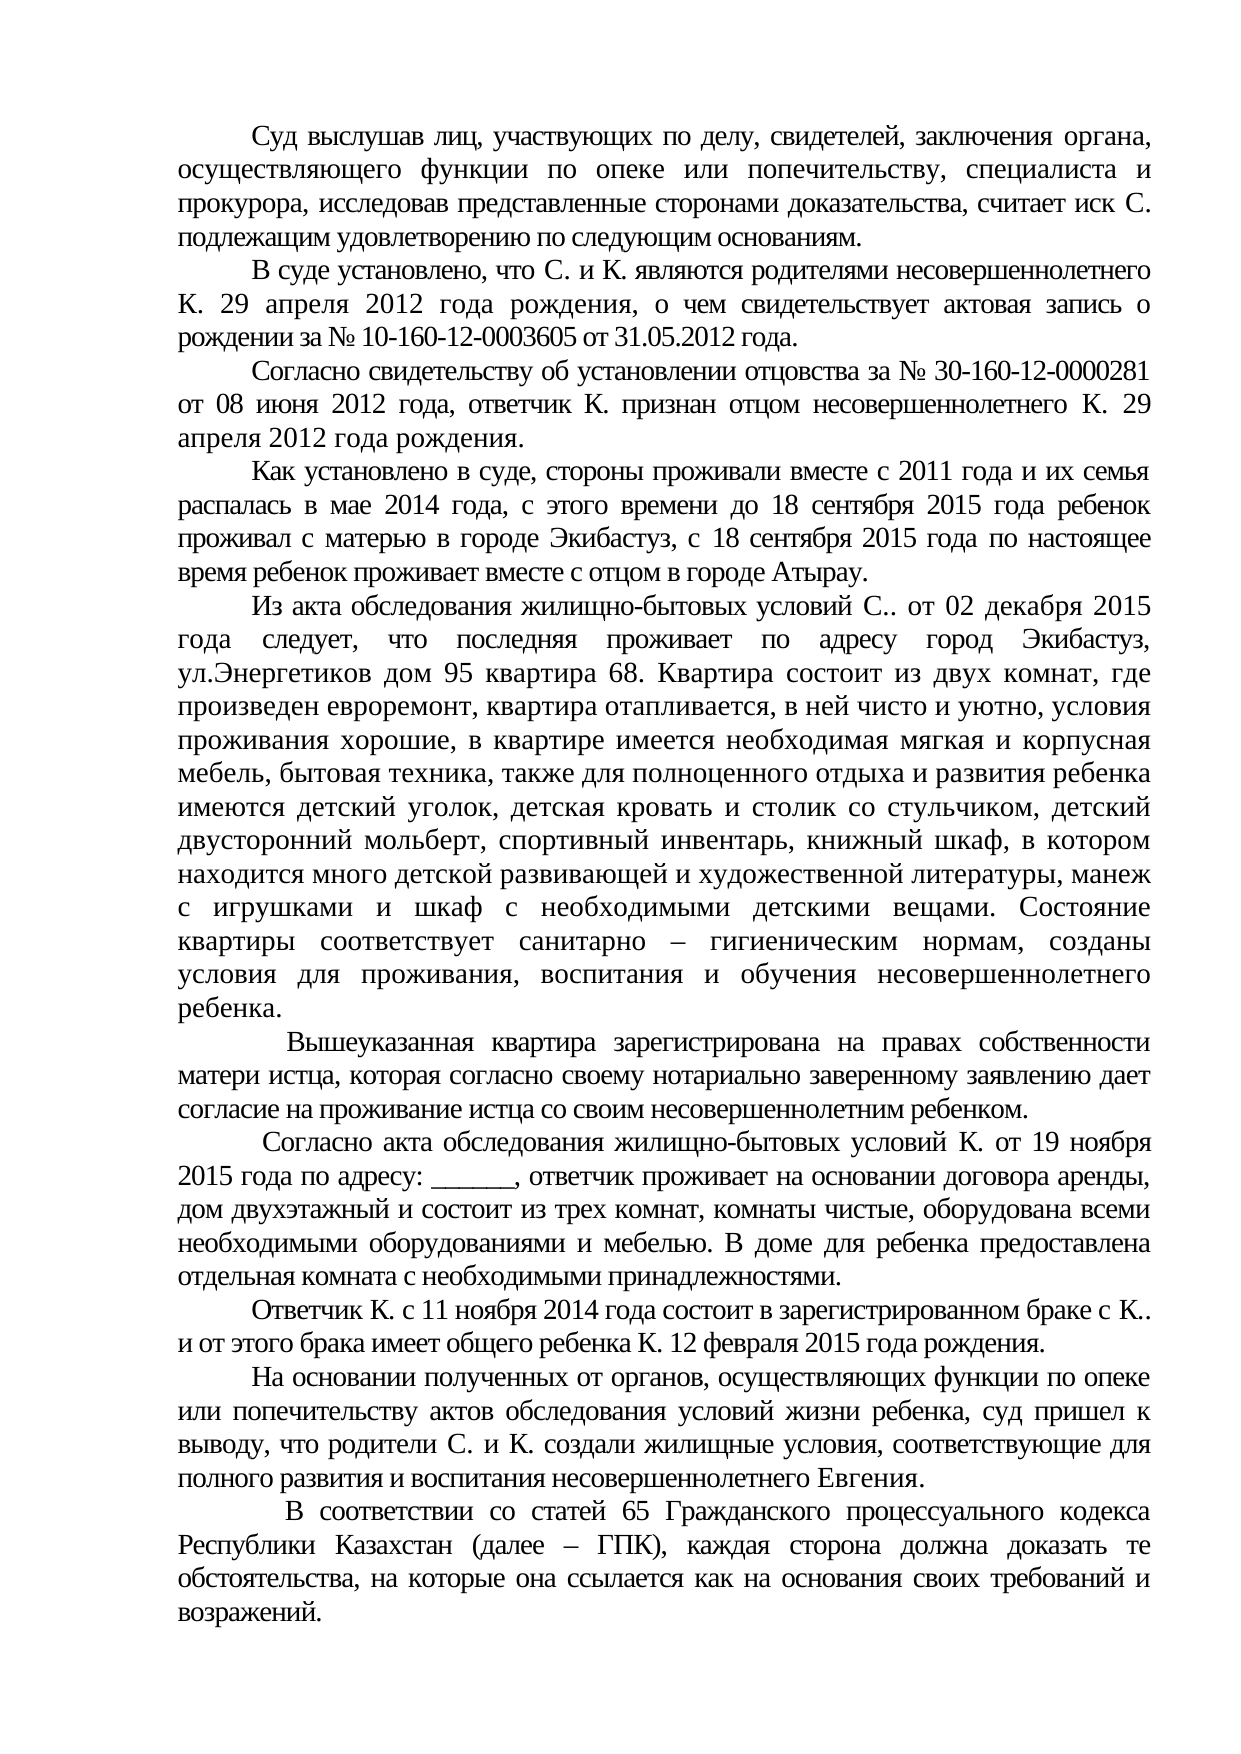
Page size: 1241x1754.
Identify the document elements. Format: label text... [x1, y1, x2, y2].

text Из акта обследования жилищно-бытовых условий С.. от 02 декабря 2015 года следует, что последняя проживает по адресу город Экибастуз, ул.Энергетиков дом 95 квартира 68. Квартира состоит из двух комнат, где произведен евроремонт, квартира отапливается, в ней чисто и уютно, условия проживания хорошие, в квартире имеется необходимая мягкая и корпусная мебель, бытовая техника, также для полноценного отдыха и развития ребенка имеются детский уголок, детская кровать и столик со стульчиком, детский двусторонний мольберт, спортивный инвентарь, книжный шкаф, в котором находится много детской развивающей и художественной литературы, манеж с игрушками и шкаф с необходимыми детскими вещами. Состояние квартиры соответствует санитарно – гигиеническим нормам, созданы условия для проживания, воспитания и обучения несовершеннолетнего ребенка. [177, 588, 1152, 1024]
text Согласно акта обследования жилищно-бытовых условий К. от 19 ноября 2015 года по адресу: ______, ответчик проживает на основании договора аренды, дом двухэтажный и состоит из трех комнат, комнаты чистые, оборудована всеми необходимыми оборудованиями и мебелью. В доме для ребенка предоставлена отдельная комната с необходимыми принадлежностями. [177, 1124, 1152, 1292]
text Вышеуказанная квартира зарегистрирована на правах собственности матери истца, которая согласно своему нотариально заверенному заявлению дает согласие на проживание истца со своим несовершеннолетним ребенком. [177, 1024, 1152, 1124]
text Согласно свидетельству об установлении отцовства за № 30-160-12-0000281 от 08 июня 2012 года, ответчик К. признан отцом несовершеннолетнего К. 29 апреля 2012 года рождения. [177, 353, 1152, 453]
text Суд выслушав лиц, участвующих по делу, свидетелей, заключения органа, осуществляющего функции по опеке или попечительству, специалиста и прокурора, исследовав представленные сторонами доказательства, считает иск С. подлежащим удовлетворению по следующим основаниям. [177, 118, 1152, 252]
text В соответствии со статей 65 Гражданского процессуального кодекса Республики Казахстан (далее – ГПК), каждая сторона должна доказать те обстоятельства, на которые она ссылается как на основания своих требований и возражений. [177, 1493, 1152, 1627]
text На основании полученных от органов, осуществляющих функции по опеке или попечительству актов обследования условий жизни ребенка, суд пришел к выводу, что родители С. и К. создали жилищные условия, соответствующие для полного развития и воспитания несовершеннолетнего Евгения. [177, 1359, 1152, 1493]
text В суде установлено, что С. и К. являются родителями несовершеннолетнего К. 29 апреля 2012 года рождения, о чем свидетельствует актовая запись о рождении за № 10-160-12-0003605 от 31.05.2012 года. [177, 252, 1152, 353]
text Ответчик К. с 11 ноября 2014 года состоит в зарегистрированном браке с К.. и от этого брака имеет общего ребенка К. 12 февраля 2015 года рождения. [177, 1292, 1152, 1359]
text Как установлено в суде, стороны проживали вместе с 2011 года и их семья распалась в мае 2014 года, с этого времени до 18 сентября 2015 года ребенок проживал с матерью в городе Экибастуз, с 18 сентября 2015 года по настоящее время ребенок проживает вместе с отцом в городе Атырау. [177, 453, 1152, 588]
